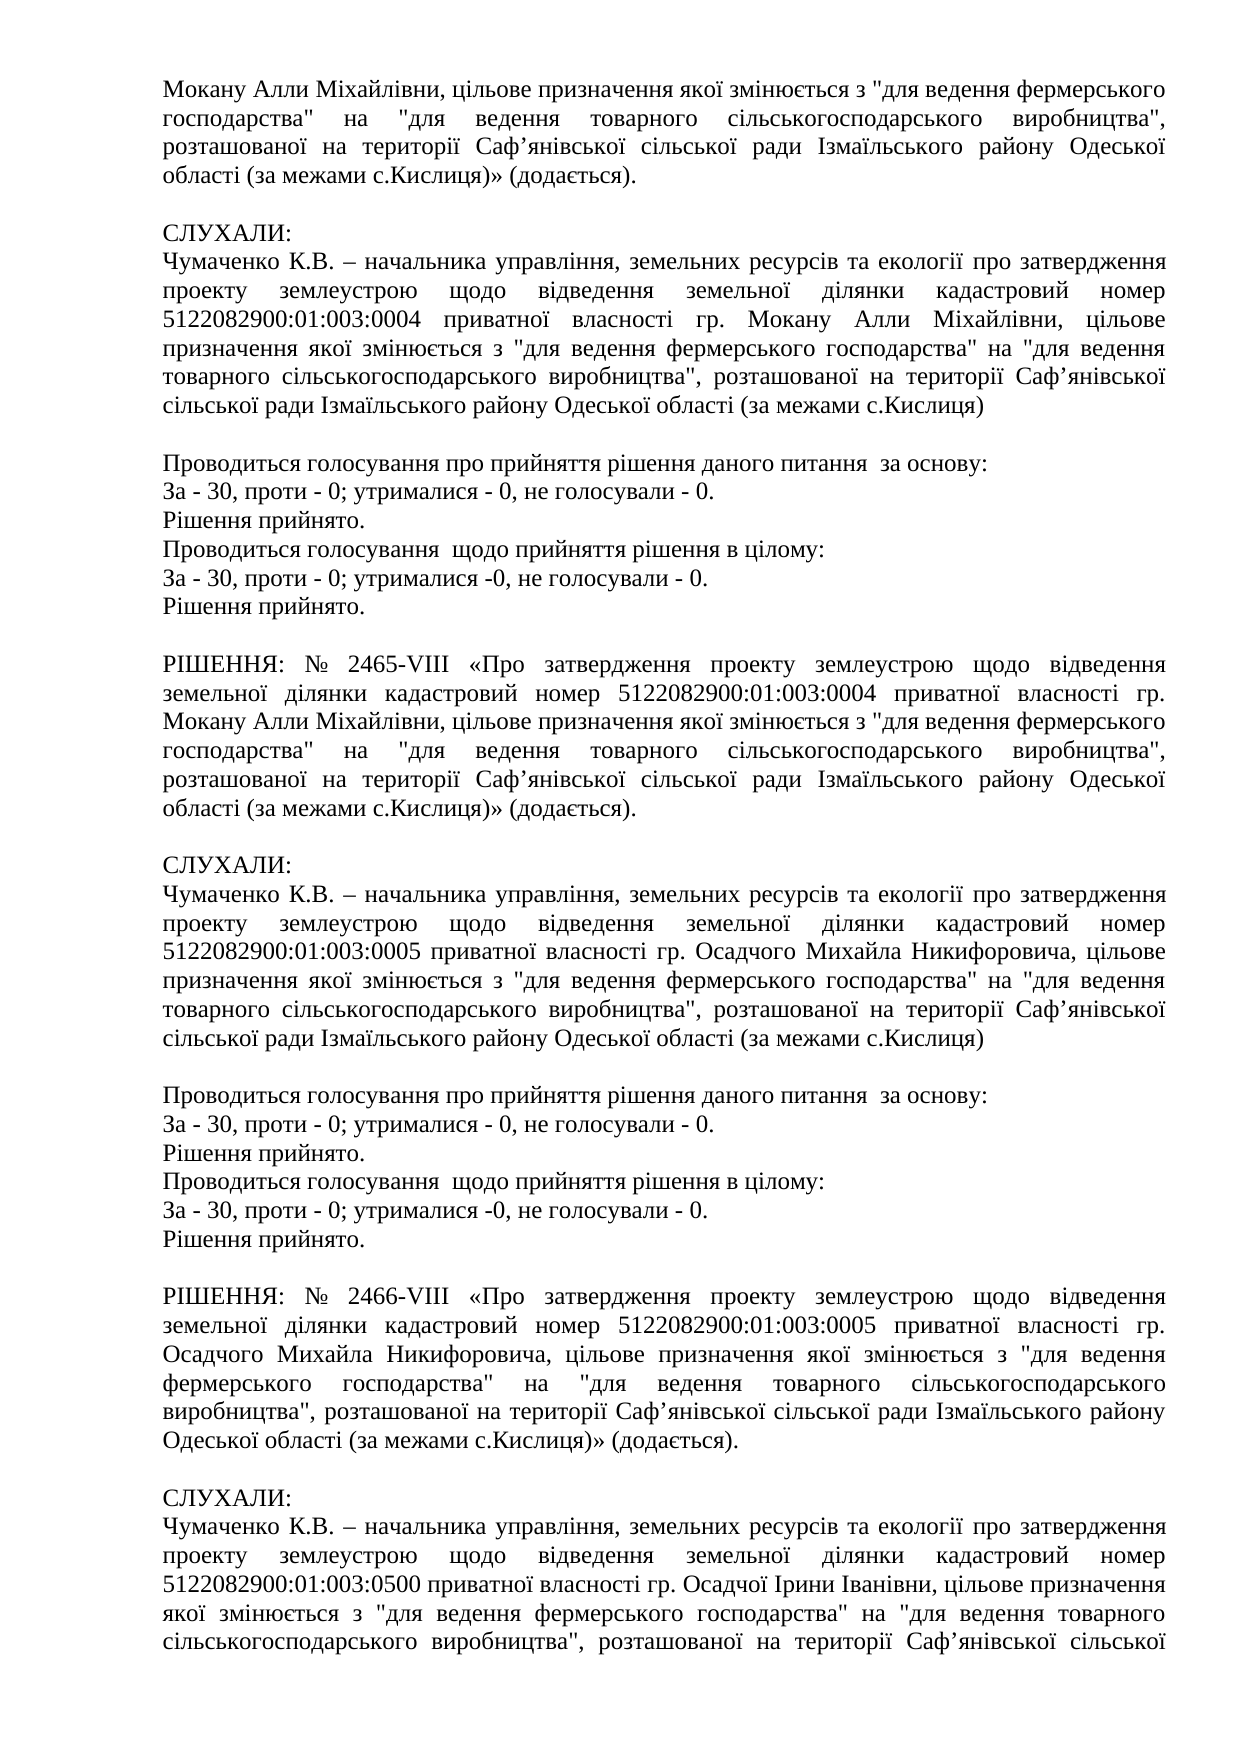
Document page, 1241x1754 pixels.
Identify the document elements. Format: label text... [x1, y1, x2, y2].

text За - 30, проти - 0; утрималися - 0, не голосували - 0. [162, 476, 1167, 505]
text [162, 1511, 1167, 1655]
text За - 30, проти - 0; утрималися - 0, не голосували - 0. [162, 1109, 1167, 1138]
text Проводиться голосування щодо прийняття рішення в цілому: [162, 1166, 1167, 1195]
text Рішення прийнято. [162, 1138, 1167, 1166]
text РІШЕННЯ: № 2466-VIII «Про затвердження проекту землеустрою щодо відведення земельної ділянки кадастровий номер 5122082900:01:003:0005 приватної власності гр. Осадчого Михайла Никифоровича, цільове призначення якої змінюється з "для ведення фермерського господарства" на "для ведення товарного сільськогосподарського виробництва", розташованої на території Саф’янівської сільської ради Ізмаїльського району Одеської області (за межами с.Кислиця)» (додається). [162, 1281, 1167, 1454]
text Проводиться голосування щодо прийняття рішення в цілому: [162, 534, 1167, 563]
text СЛУХАЛИ: [162, 1483, 1167, 1511]
text СЛУХАЛИ: [162, 218, 1167, 246]
text Рішення прийнято. [162, 591, 1167, 620]
text РІШЕННЯ: № 2465-VIII «Про затвердження проекту землеустрою щодо відведення земельної ділянки кадастровий номер 5122082900:01:003:0004 приватної власності гр. Мокану Алли Міхайлівни, цільове призначення якої змінюється з "для ведення фермерського господарства" на "для ведення товарного сільськогосподарського виробництва", розташованої на території Саф’янівської сільської ради Ізмаїльського району Одеської області (за межами с.Кислиця)» (додається). [162, 649, 1167, 821]
text Рішення прийнято. [162, 505, 1167, 534]
text За - 30, проти - 0; утрималися -0, не голосували - 0. [162, 563, 1167, 591]
text Проводиться голосування про прийняття рішення даного питання за основу: [162, 1080, 1167, 1109]
text Чумаченко К.В. – начальника управління, земельних ресурсів та екології про затвердження проекту землеустрою щодо відведення земельної ділянки кадастровий номер 5122082900:01:003:0005 приватної власності гр. Осадчого Михайла Никифоровича, цільове призначення якої змінюється з "для ведення фермерського господарства" на "для ведення товарного сільськогосподарського виробництва", розташованої на території Саф’янівської сільської ради Ізмаїльського району Одеської області (за межами с.Кислиця) [162, 879, 1167, 1051]
text Чумаченко К.В. – начальника управління, земельних ресурсів та екології про затвердження проекту землеустрою щодо відведення земельної ділянки кадастровий номер 5122082900:01:003:0004 приватної власності гр. Мокану Алли Міхайлівни, цільове призначення якої змінюється з "для ведення фермерського господарства" на "для ведення товарного сільськогосподарського виробництва", розташованої на території Саф’янівської сільської ради Ізмаїльського району Одеської області (за межами с.Кислиця) [162, 246, 1167, 419]
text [162, 74, 1167, 189]
text Проводиться голосування про прийняття рішення даного питання за основу: [162, 448, 1167, 476]
text СЛУХАЛИ: [162, 850, 1167, 879]
text За - 30, проти - 0; утрималися -0, не голосували - 0. [162, 1195, 1167, 1224]
text Рішення прийнято. [162, 1224, 1167, 1253]
